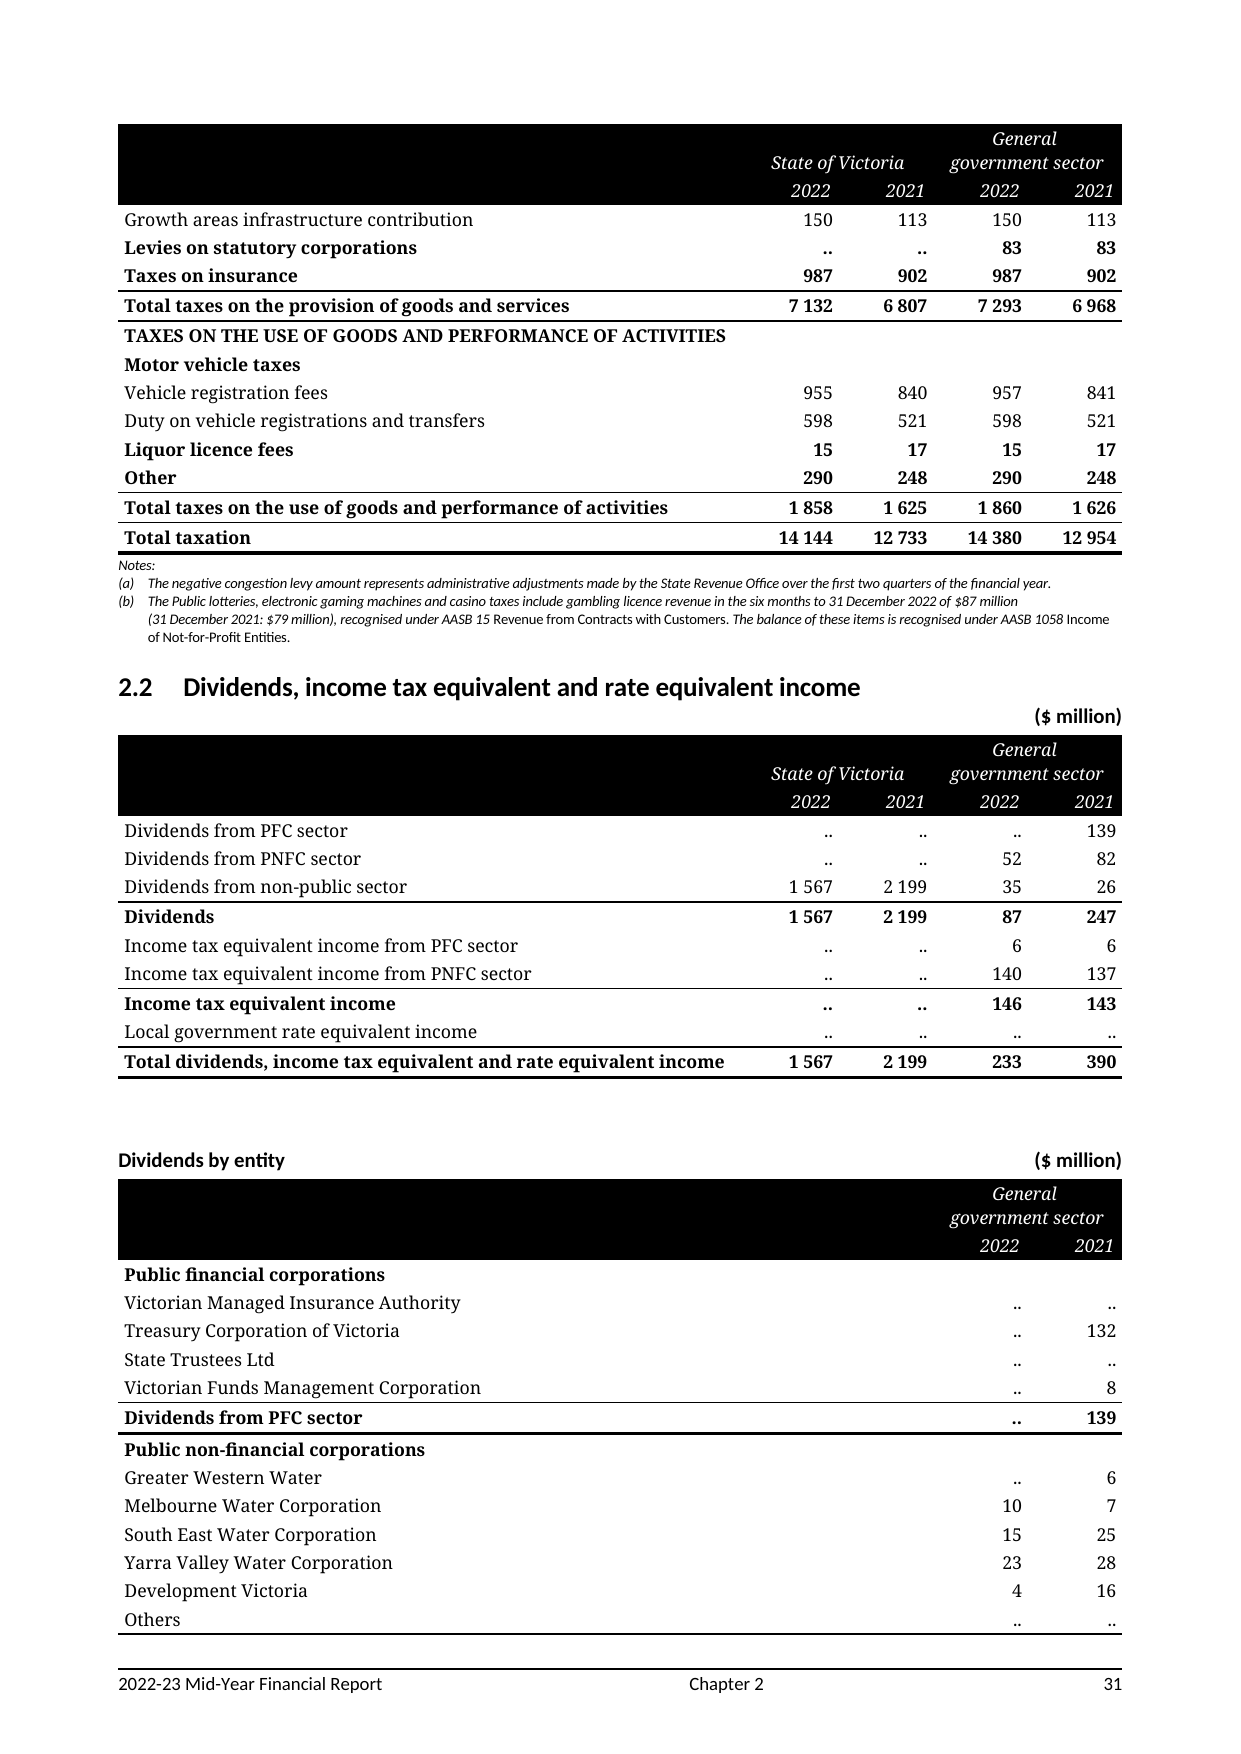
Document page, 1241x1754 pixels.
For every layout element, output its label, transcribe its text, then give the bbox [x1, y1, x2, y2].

text (b) The Public lotteries, electronic gaming machines and casino taxes include gambling licence revenue in the six months to 31 December 2022 of $87 million (31 December 2021: $79 million), recognised under AASB 15 Revenue from Contracts with Customers. The balance of these items is recognised under AASB 1058 Income of Not-for-Profit Entities. [118, 592, 1122, 646]
text Notes: [118, 557, 1122, 574]
subtitle Dividends by entity ($ million) [118, 1148, 1122, 1173]
subtitle Dividends, income tax equivalent and rate equivalent income [118, 671, 1122, 704]
text (a) The negative congestion levy amount represents administrative adjustments made by the State Revenue Office over the first two quarters of the financial year. [134, 574, 1122, 592]
text ($ million) [118, 704, 1122, 729]
